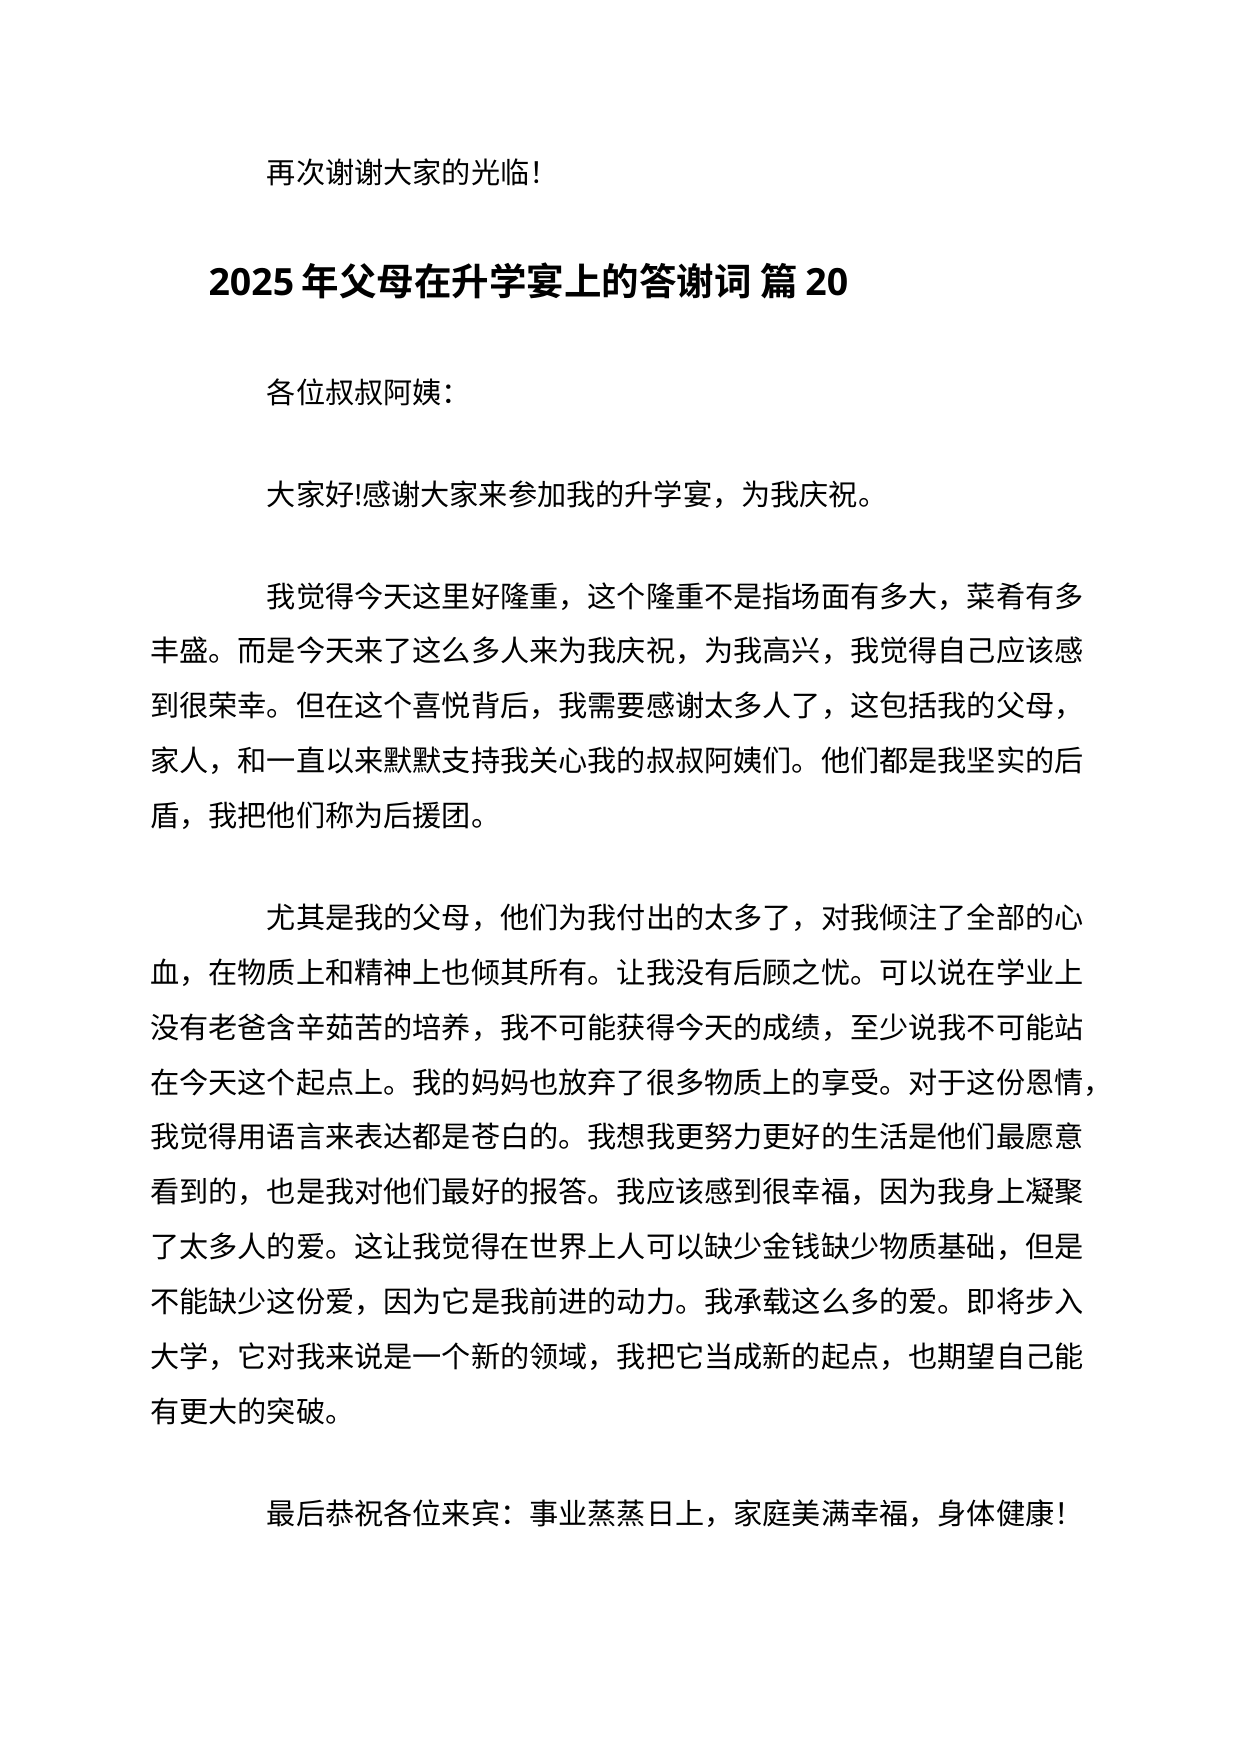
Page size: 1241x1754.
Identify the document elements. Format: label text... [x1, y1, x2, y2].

text 再次谢谢大家的光临！ [150, 150, 1090, 192]
text 尤其是我的父母，他们为我付出的太多了，对我倾注了全部的心血，在物质上和精神上也倾其所有。让我没有后顾之忧。可以说在学业上没有老爸含辛茹苦的培养，我不可能获得今天的成绩，至少说我不可能站在今天这个起点上。我的妈妈也放弃了很多物质上的享受。对于这份恩情，我觉得用语言来表达都是苍白的。我想我更努力更好的生活是他们最愿意看到的，也是我对他们最好的报答。我应该感到很幸福，因为我身上凝聚了太多人的爱。这让我觉得在世界上人可以缺少金钱缺少物质基础，但是不能缺少这份爱，因为它是我前进的动力。我承载这么多的爱。即将步入大学，它对我来说是一个新的领域，我把它当成新的起点，也期望自己能有更大的突破。 [150, 894, 1090, 1431]
text 2025年父母在升学宴上的答谢词 篇20 [150, 252, 1090, 306]
text 我觉得今天这里好隆重，这个隆重不是指场面有多大，菜肴有多丰盛。而是今天来了这么多人来为我庆祝，为我高兴，我觉得自己应该感到很荣幸。但在这个喜悦背后，我需要感谢太多人了，这包括我的父母，家人，和一直以来默默支持我关心我的叔叔阿姨们。他们都是我坚实的后盾，我把他们称为后援团。 [150, 573, 1090, 835]
text 大家好!感谢大家来参加我的升学宴，为我庆祝。 [150, 471, 1090, 513]
text 最后恭祝各位来宾：事业蒸蒸日上，家庭美满幸福，身体健康！ [150, 1490, 1090, 1533]
text 各位叔叔阿姨： [150, 369, 1090, 412]
